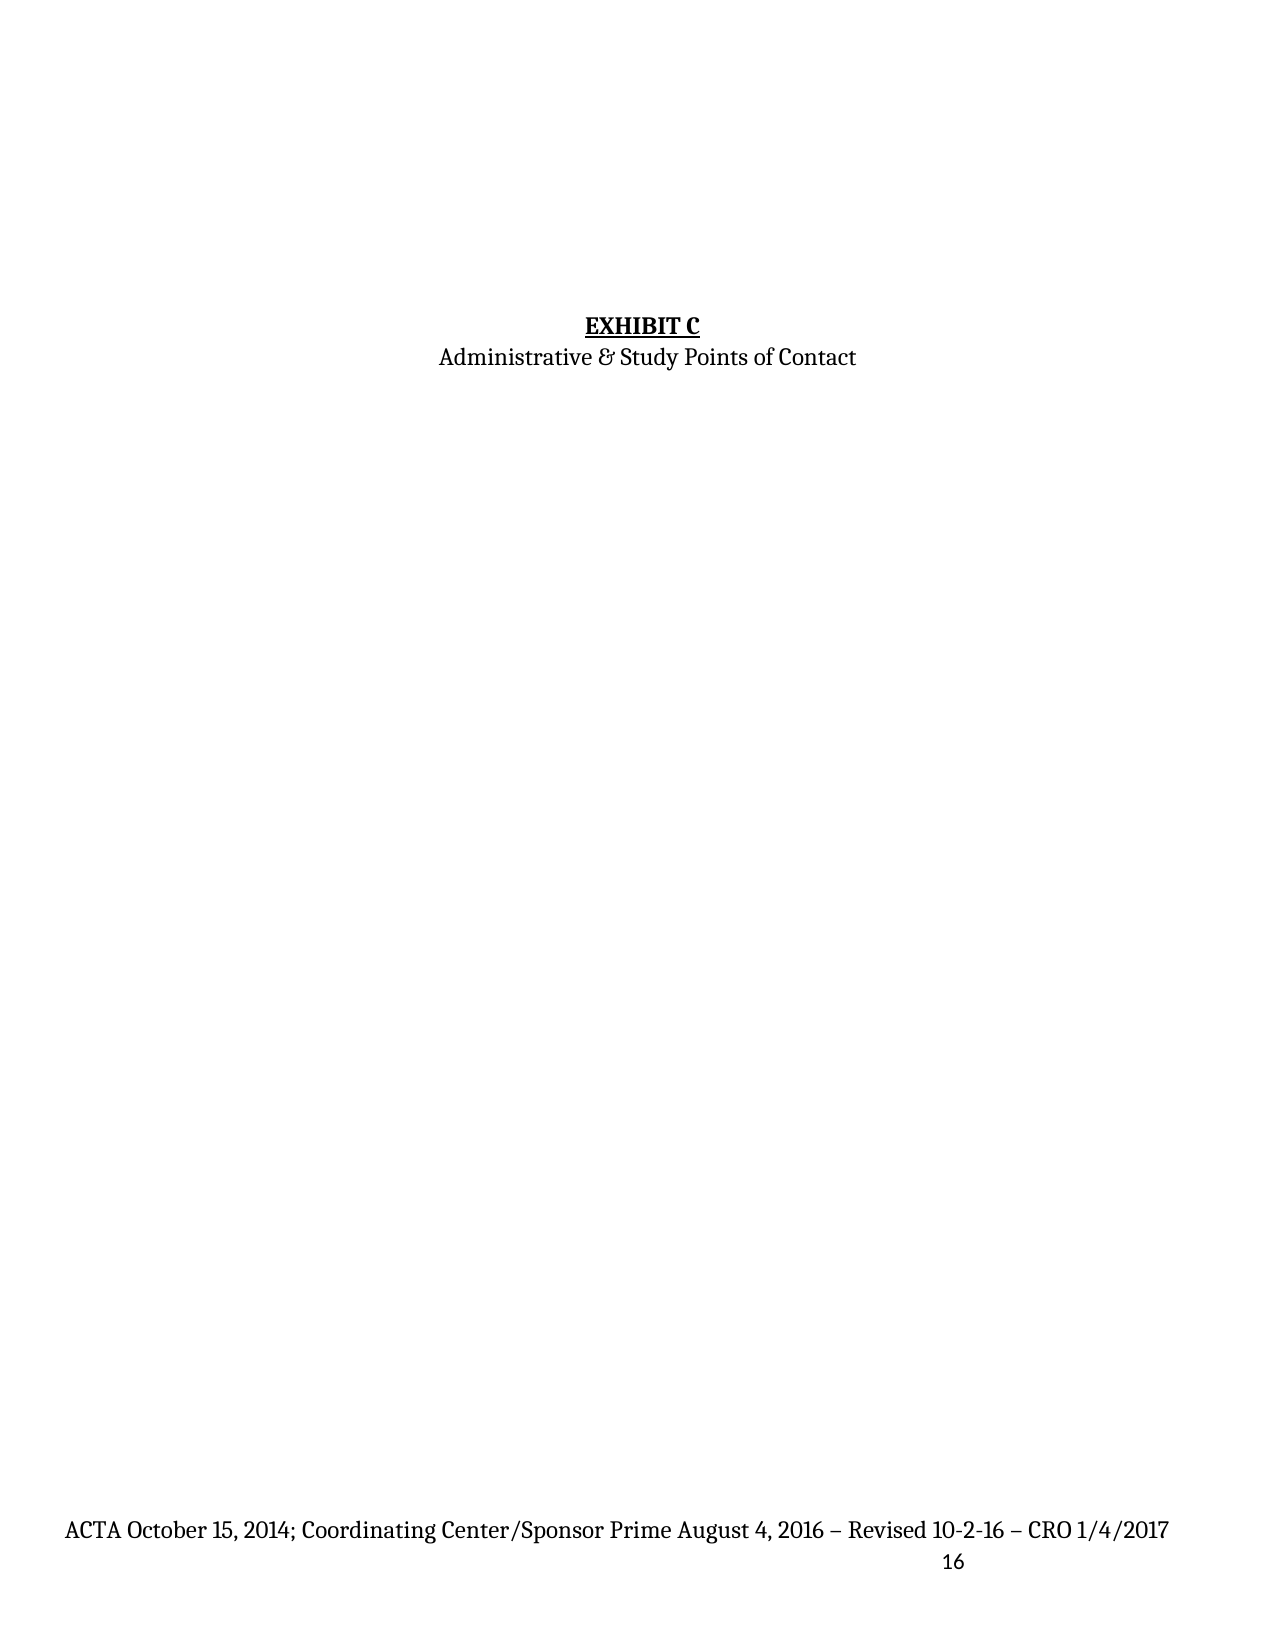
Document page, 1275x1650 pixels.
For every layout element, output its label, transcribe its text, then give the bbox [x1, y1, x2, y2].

text EXHIBIT C [64, 312, 1220, 341]
text Administrative & Study Points of Contact [75, 343, 1220, 372]
